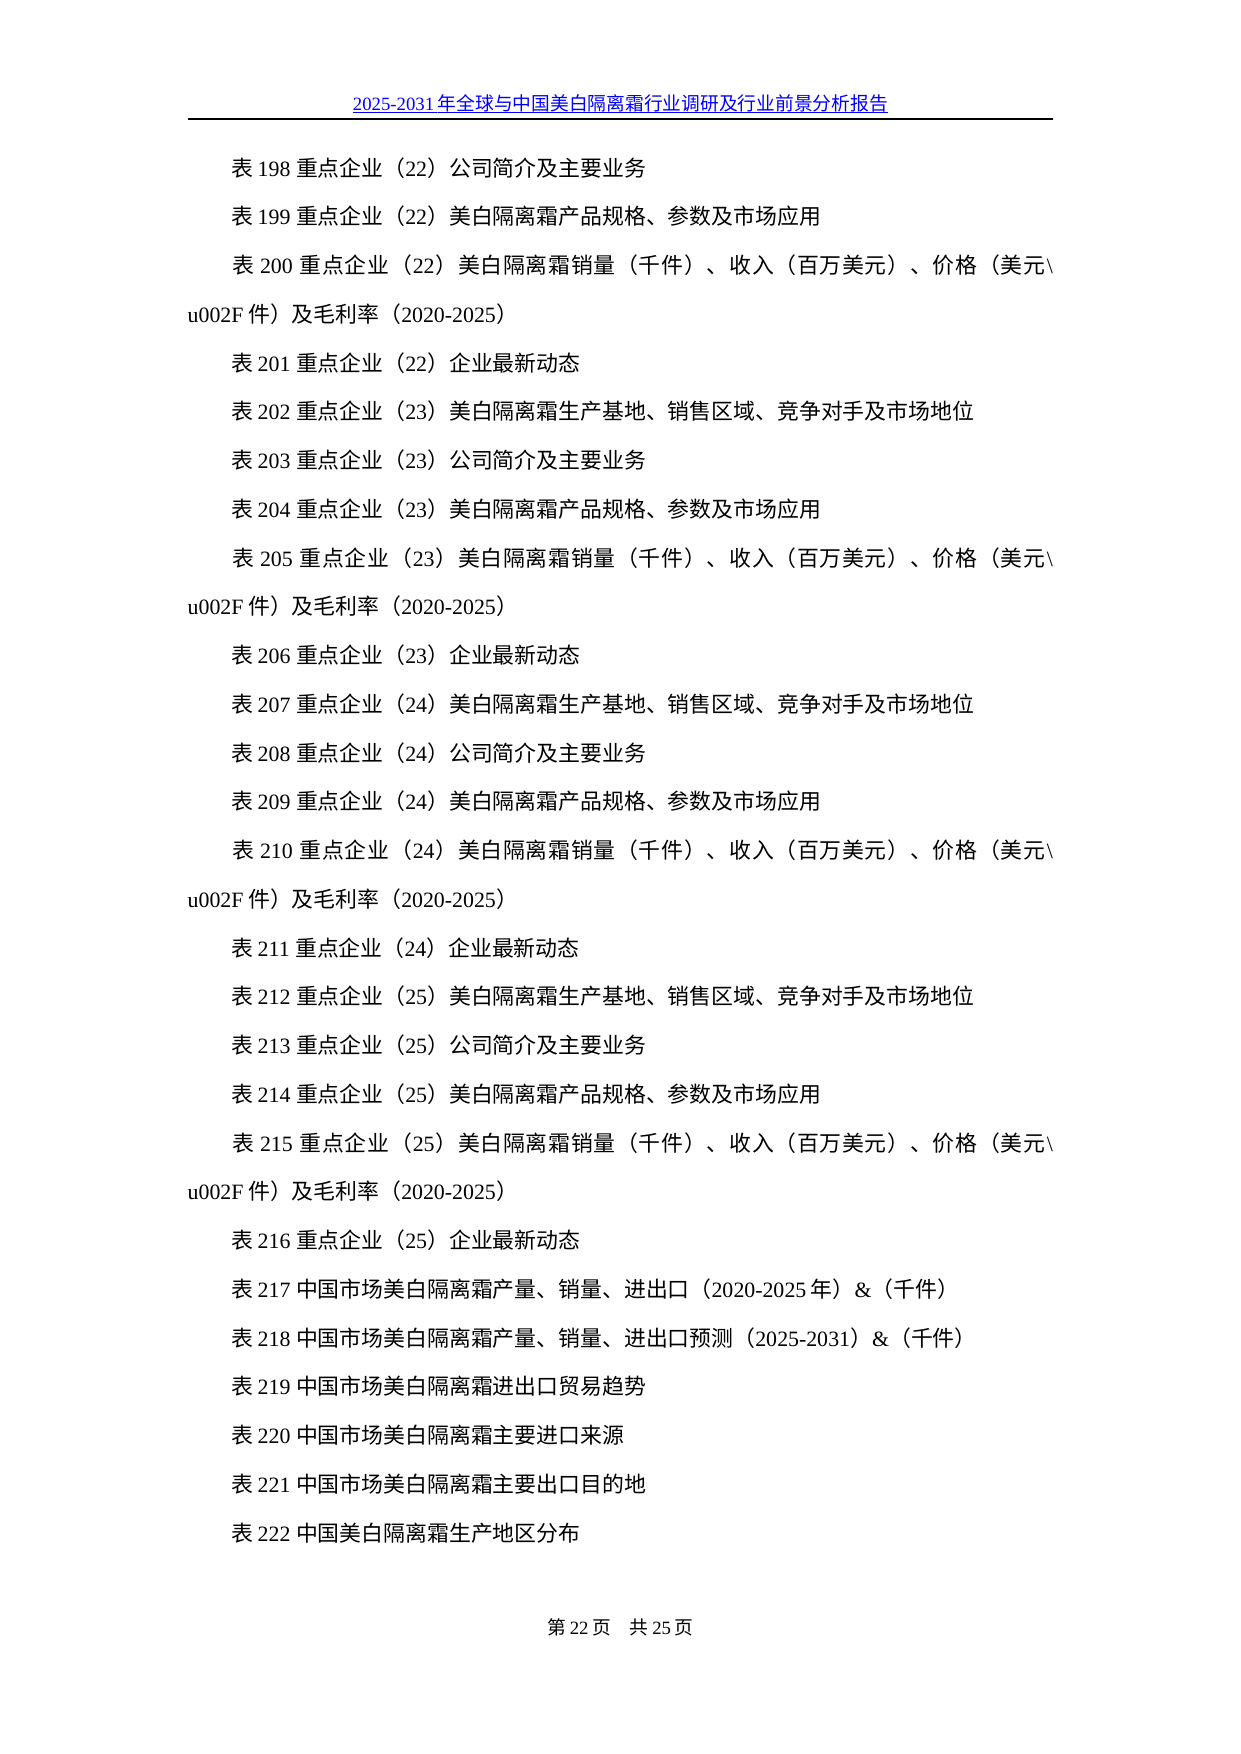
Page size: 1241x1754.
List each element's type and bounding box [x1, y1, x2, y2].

text [187, 150, 1053, 1548]
